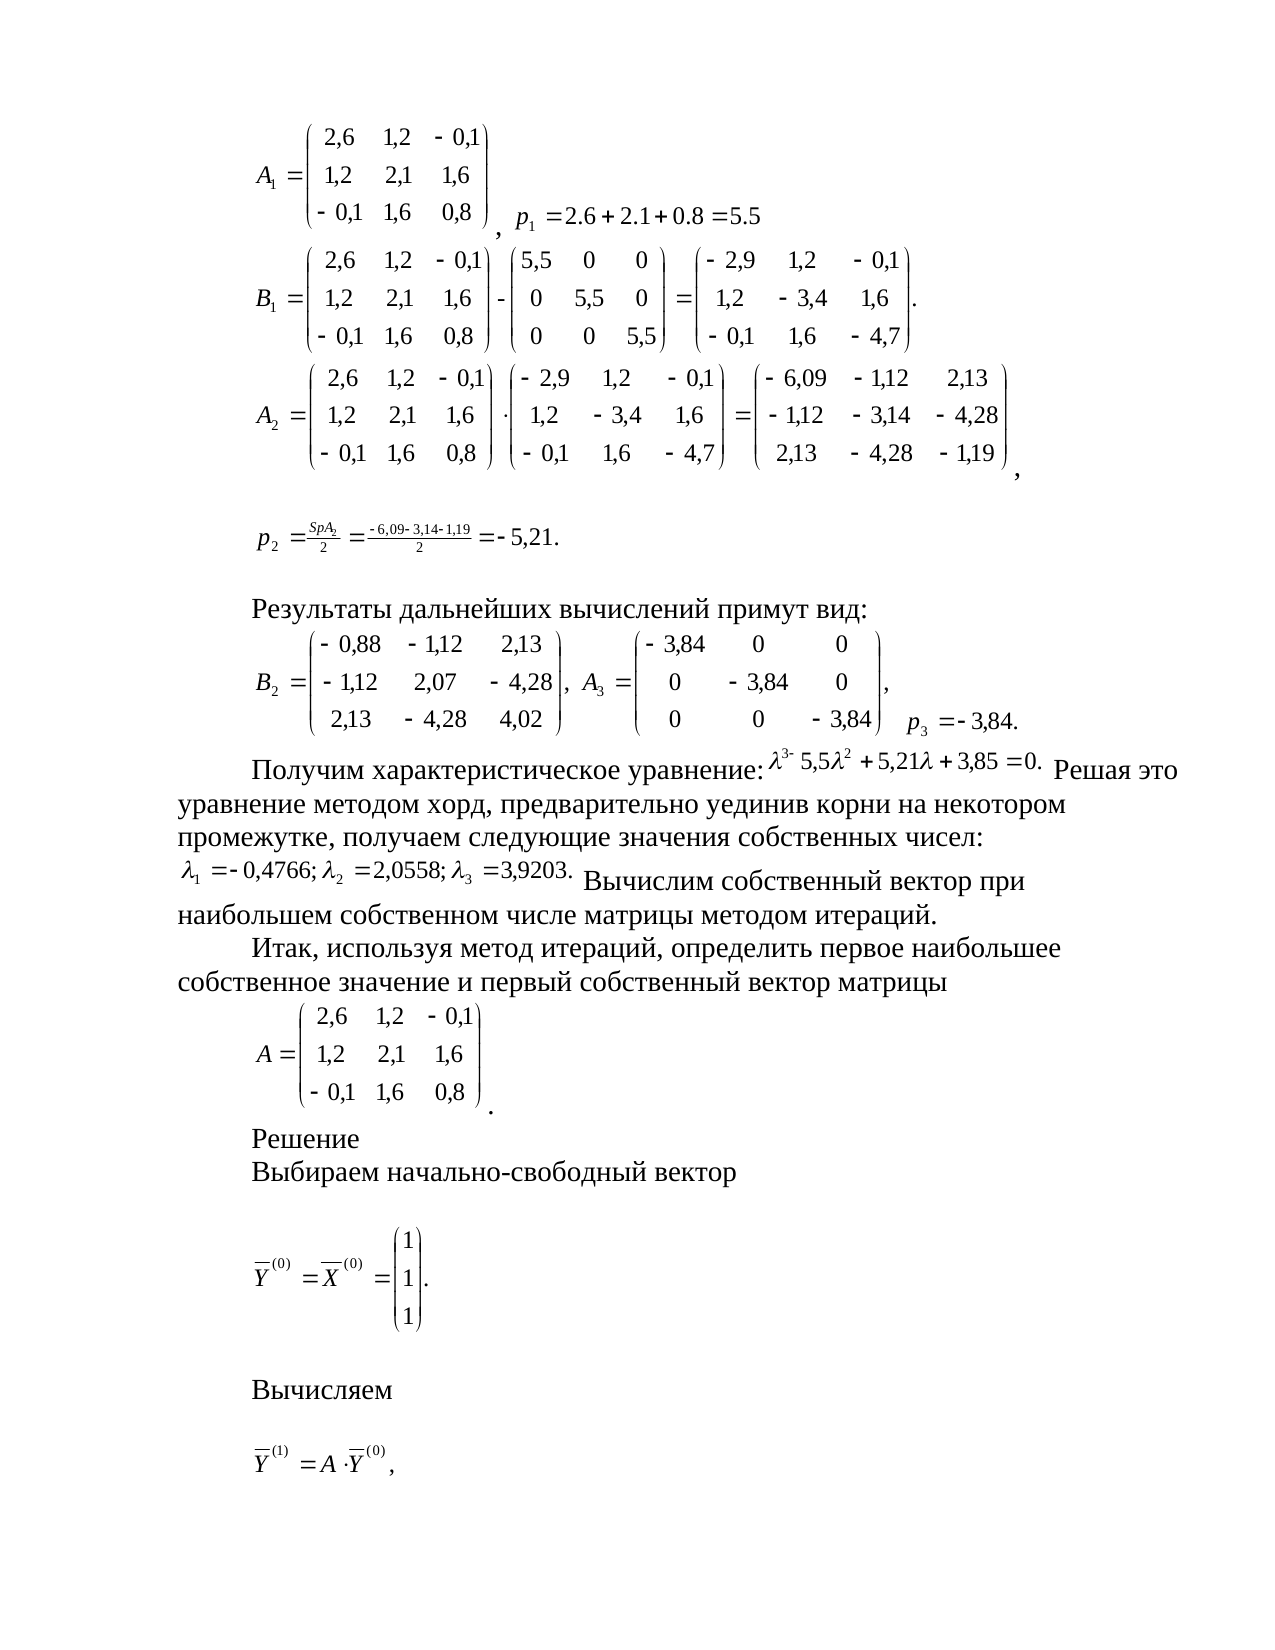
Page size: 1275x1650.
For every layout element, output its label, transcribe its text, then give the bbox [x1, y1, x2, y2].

text , [177, 359, 1186, 482]
text Получим характеристическое уравнение: Решая это уравнение методом хорд, предварительно уединив корни на некотором промежутке, получаем следующие значения собственных чисел: Вычислим собственный вектор при наибольшем собственном числе матрицы методом итераций. [177, 742, 1186, 930]
text Решение [177, 1121, 1186, 1154]
text Вычисляем [177, 1372, 1186, 1406]
text , [177, 118, 1186, 242]
text . [177, 997, 1186, 1121]
text Выбираем начально-свободный вектор [177, 1154, 1186, 1188]
text Результаты дальнейших вычислений примут вид: [177, 591, 1186, 625]
text Итак, используя метод итераций, определить первое наибольшее собственное значение и первый собственный вектор матрицы [177, 930, 1186, 997]
